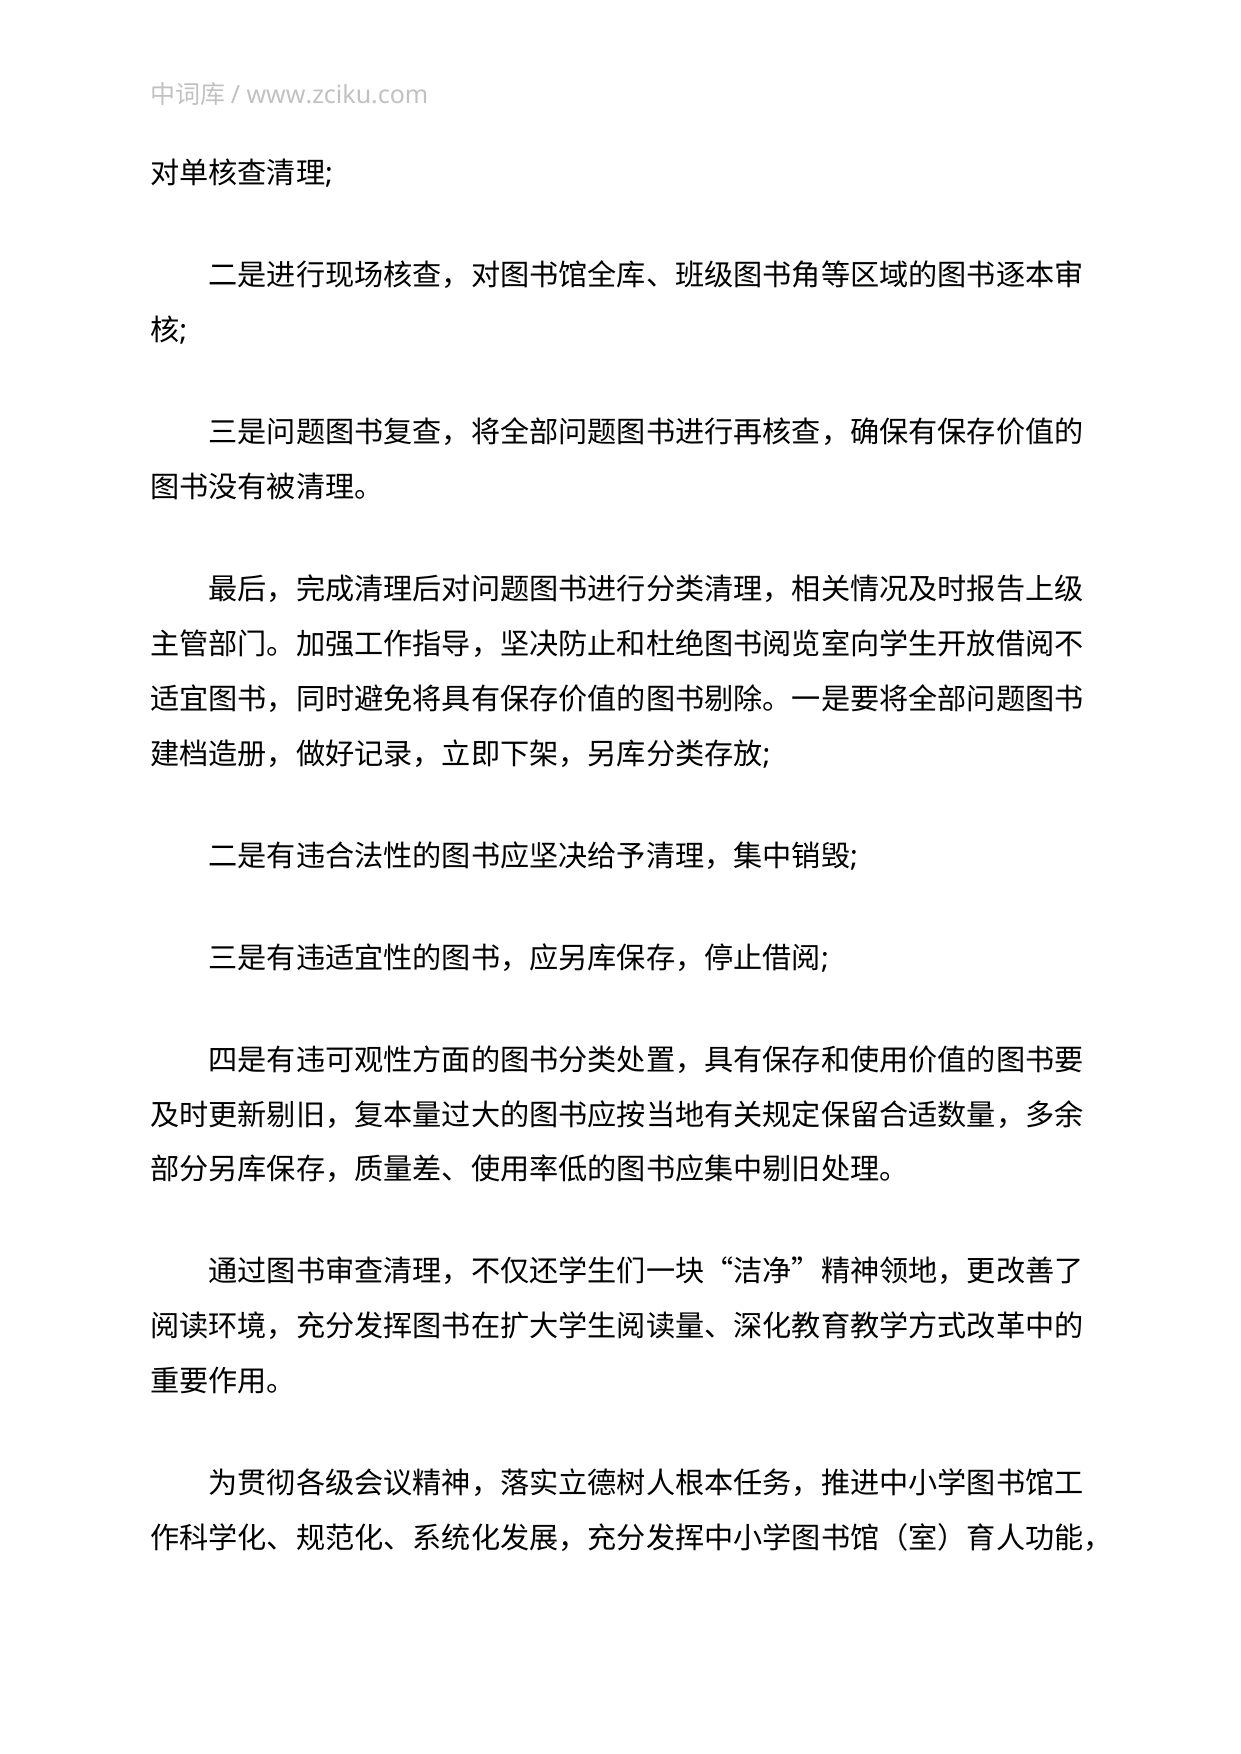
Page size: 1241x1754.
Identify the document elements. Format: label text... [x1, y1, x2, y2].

text 通过图书审查清理，不仅还学生们一块“洁净”精神领地，更改善了阅读环境，充分发挥图书在扩大学生阅读量、深化教育教学方式改革中的重要作用。 [150, 1248, 1090, 1400]
text 二是进行现场核查，对图书馆全库、班级图书角等区域的图书逐本审核; [150, 252, 1090, 349]
text 最后，完成清理后对问题图书进行分类清理，相关情况及时报告上级主管部门。加强工作指导，坚决防止和杜绝图书阅览室向学生开放借阅不适宜图书，同时避免将具有保存价值的图书剔除。一是要将全部问题图书建档造册，做好记录，立即下架，另库分类存放; [150, 566, 1090, 773]
text 四是有违可观性方面的图书分类处置，具有保存和使用价值的图书要及时更新剔旧，复本量过大的图书应按当地有关规定保留合适数量，多余部分另库保存，质量差、使用率低的图书应集中剔旧处理。 [150, 1036, 1090, 1188]
text 三是有违适宜性的图书，应另库保存，停止借阅; [150, 934, 1090, 977]
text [150, 150, 1090, 192]
text 二是有违合法性的图书应坚决给予清理，集中销毁; [150, 832, 1090, 874]
text 三是问题图书复查，将全部问题图书进行再核查，确保有保存价值的图书没有被清理。 [150, 409, 1090, 506]
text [150, 1459, 1090, 1556]
